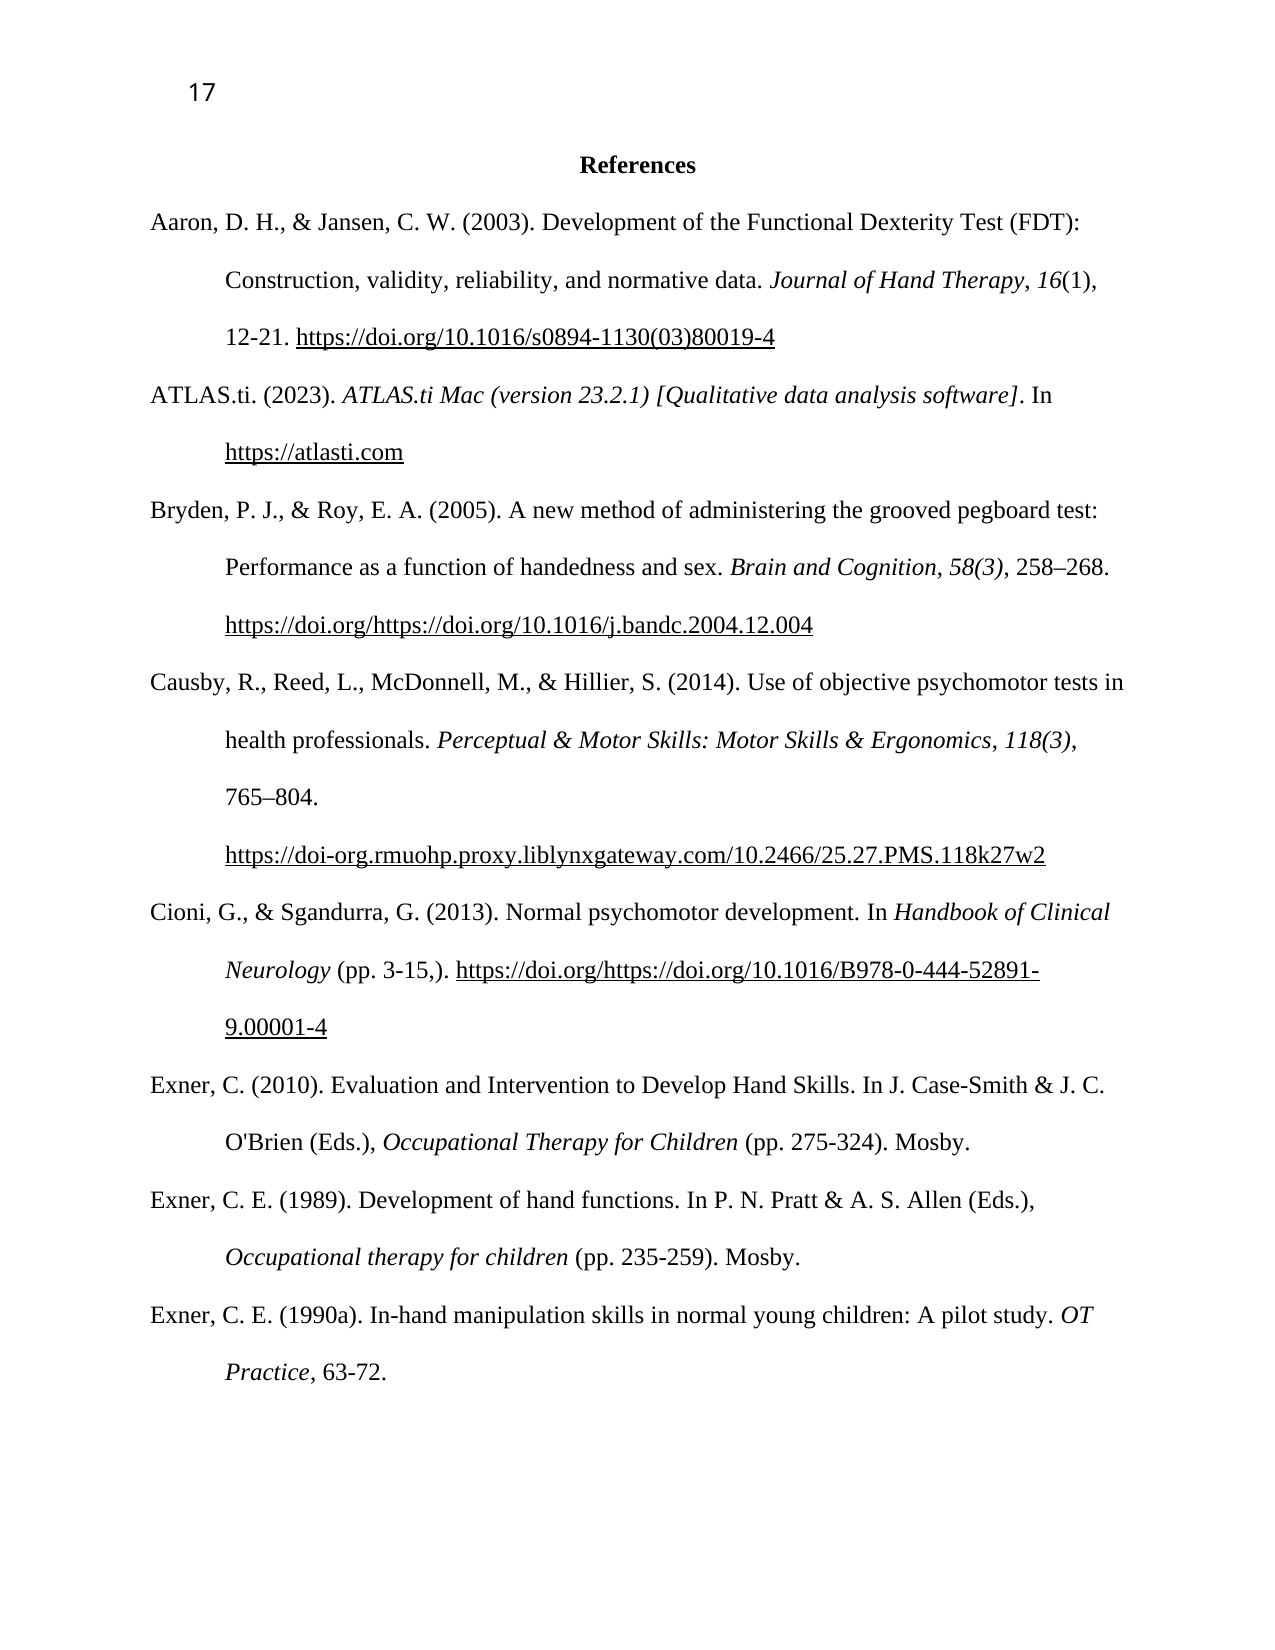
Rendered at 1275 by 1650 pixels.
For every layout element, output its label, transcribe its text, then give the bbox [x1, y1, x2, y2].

text Causby, R., Reed, L., McDonnell, M., & Hillier, S. (2014). Use of objective psychomotor tests in health professionals. Perceptual & Motor Skills: Motor Skills & Ergonomics, 118(3), 765–804. https://doi-org.rmuohp.proxy.liblynxgateway.com/10.2466/25.27.PMS.118k27w2 [150, 667, 1125, 869]
text Exner, C. E. (1990a). In-hand manipulation skills in normal young children: A pilot study. OT Practice, 63-72. [150, 1300, 1125, 1386]
text ATLAS.ti. (2023). ATLAS.ti Mac (version 23.2.1) [Qualitative data analysis software]. In https://atlasti.com [150, 380, 1125, 466]
text Exner, C. (2010). Evaluation and Intervention to Develop Hand Skills. In J. Case-Smith & J. C. O'Brien (Eds.), Occupational Therapy for Children (pp. 275-324). Mosby. [150, 1070, 1125, 1156]
text Exner, C. E. (1989). Development of hand functions. In P. N. Pratt & A. S. Allen (Eds.), Occupational therapy for children (pp. 235-259). Mosby. [150, 1185, 1125, 1271]
text Aaron, D. H., & Jansen, C. W. (2003). Development of the Functional Dexterity Test (FDT): Construction, validity, reliability, and normative data. Journal of Hand Therapy, 16(1), 12-21. https://doi.org/10.1016/s0894-1130(03)80019-4 [150, 207, 1125, 351]
subtitle References [150, 150, 1125, 179]
text Cioni, G., & Sgandurra, G. (2013). Normal psychomotor development. In Handbook of Clinical Neurology (pp. 3-15,). https://doi.org/https://doi.org/10.1016/B978-0-444-52891-9.00001-4 [150, 897, 1125, 1041]
text Bryden, P. J., & Roy, E. A. (2005). A new method of administering the grooved pegboard test: Performance as a function of handedness and sex. Brain and Cognition, 58(3), 258–268. https://doi.org/https://doi.org/10.1016/j.bandc.2004.12.004 [150, 495, 1125, 639]
